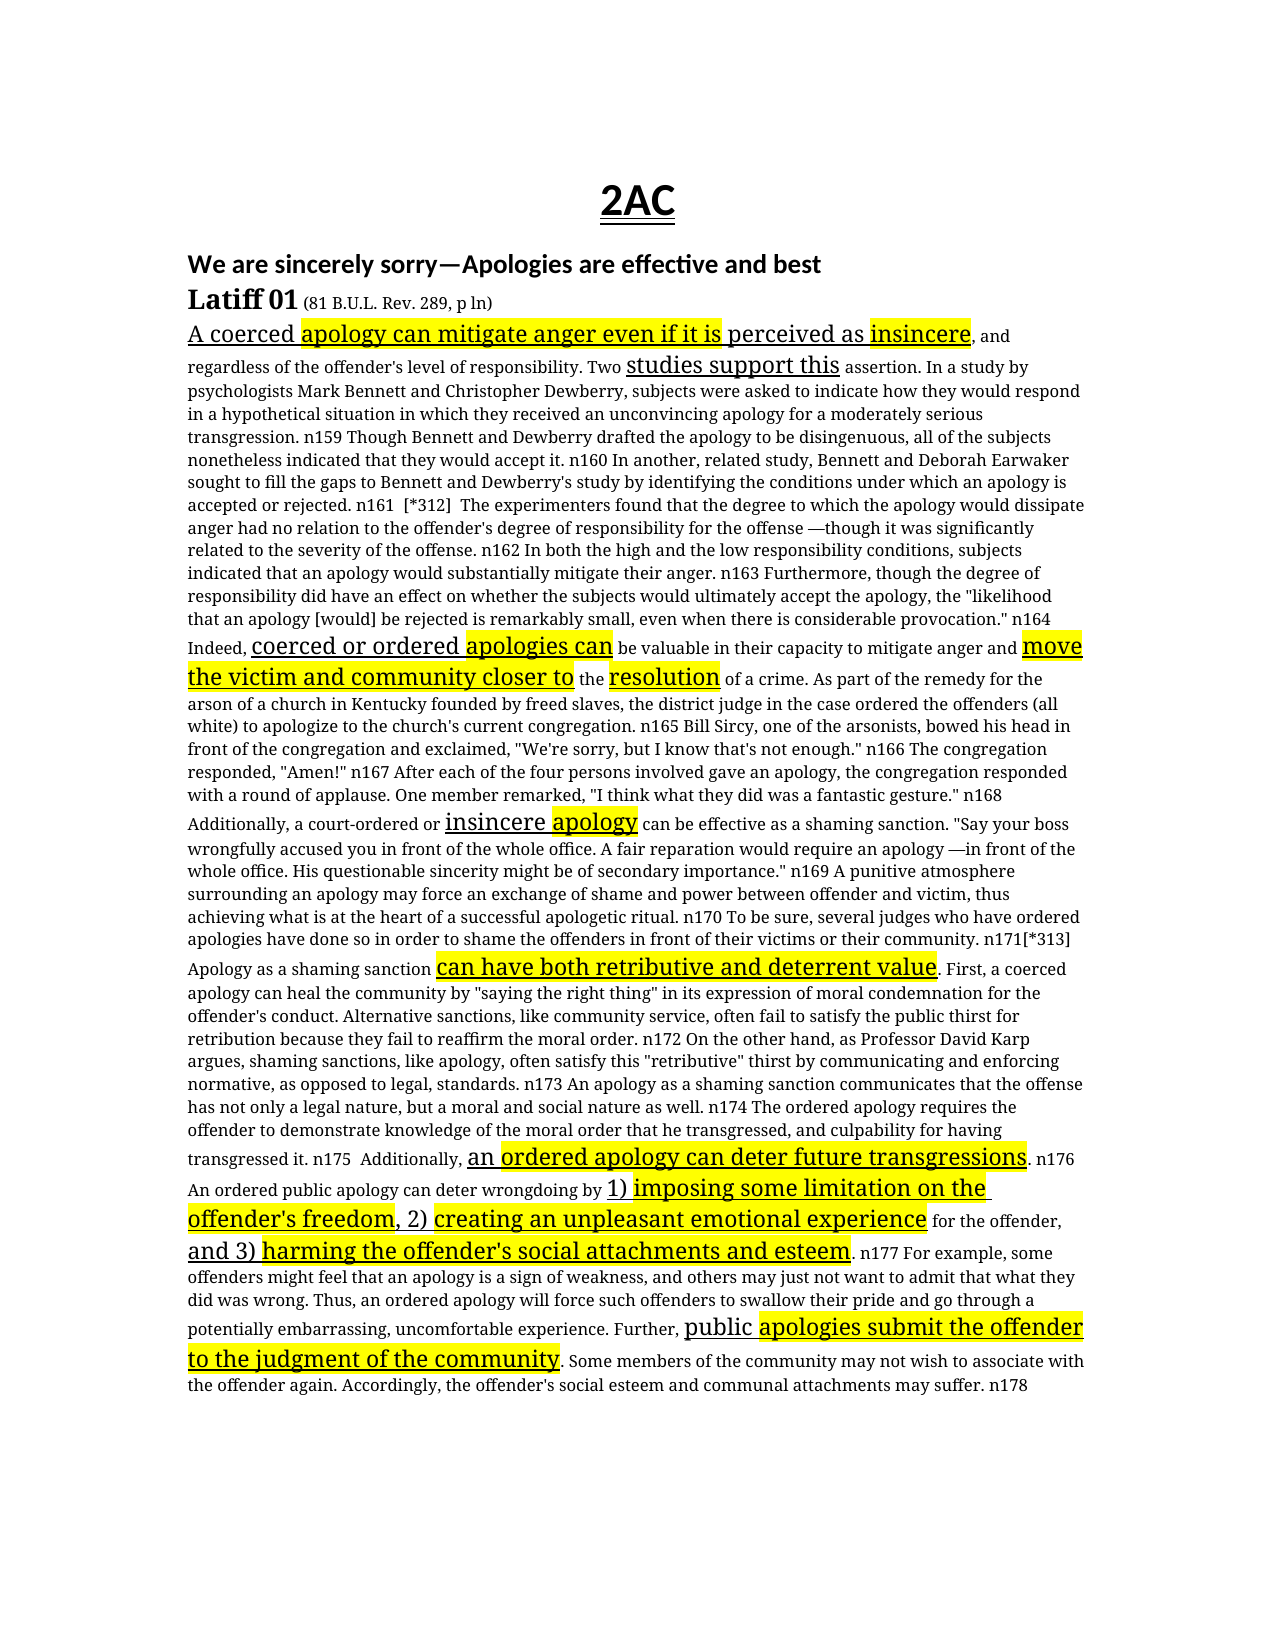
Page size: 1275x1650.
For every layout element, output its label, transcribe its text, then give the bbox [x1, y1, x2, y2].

subtitle We are sincerely sorry—Apologies are effective and best [187, 248, 1087, 281]
subtitle 2AC [187, 171, 1087, 227]
text A coerced apology can mitigate anger even if it is perceived as insincere, and regardless of the offender's level of responsibility. Two studies support this assertion. In a study by psychologists Mark Bennett and Christopher Dewberry, subjects were asked to indicate how they would respond in a hypothetical situation in which they received an unconvincing apology for a moderately serious transgression. n159 Though Bennett and Dewberry drafted the apology to be disingenuous, all of the subjects nonetheless indicated that they would accept it. n160 In another, related study, Bennett and Deborah Earwaker sought to fill the gaps to Bennett and Dewberry's study by identifying the conditions under which an apology is accepted or rejected. n161 [*312] The experimenters found that the degree to which the apology would dissipate anger had no relation to the offender's degree of responsibility for the offense —though it was significantly related to the severity of the offense. n162 In both the high and the low responsibility conditions, subjects indicated that an apology would substantially mitigate their anger. n163 Furthermore, though the degree of responsibility did have an effect on whether the subjects would ultimately accept the apology, the "likelihood that an apology [would] be rejected is remarkably small, even when there is considerable provocation." n164 Indeed, coerced or ordered apologies can be valuable in their capacity to mitigate anger and move the victim and community closer to the resolution of a crime. As part of the remedy for the arson of a church in Kentucky founded by freed slaves, the district judge in the case ordered the offenders (all white) to apologize to the church's current congregation. n165 Bill Sircy, one of the arsonists, bowed his head in front of the congregation and exclaimed, "We're sorry, but I know that's not enough." n166 The congregation responded, "Amen!" n167 After each of the four persons involved gave an apology, the congregation responded with a round of applause. One member remarked, "I think what they did was a fantastic gesture." n168 Additionally, a court-ordered or insincere apology can be effective as a shaming sanction. "Say your boss wrongfully accused you in front of the whole office. A fair reparation would require an apology —in front of the whole office. His questionable sincerity might be of secondary importance." n169 A punitive atmosphere surrounding an apology may force an exchange of shame and power between offender and victim, thus achieving what is at the heart of a successful apologetic ritual. n170 To be sure, several judges who have ordered apologies have done so in order to shame the offenders in front of their victims or their community. n171[*313] Apology as a shaming sanction can have both retributive and deterrent value. First, a coerced apology can heal the community by "saying the right thing" in its expression of moral condemnation for the offender's conduct. Alternative sanctions, like community service, often fail to satisfy the public thirst for retribution because they fail to reaffirm the moral order. n172 On the other hand, as Professor David Karp argues, shaming sanctions, like apology, often satisfy this "retributive" thirst by communicating and enforcing normative, as opposed to legal, standards. n173 An apology as a shaming sanction communicates that the offense has not only a legal nature, but a moral and social nature as well. n174 The ordered apology requires the offender to demonstrate knowledge of the moral order that he transgressed, and culpability for having transgressed it. n175 Additionally, an ordered apology can deter future transgressions. n176 An ordered public apology can deter wrongdoing by 1) imposing some limitation on the offender's freedom, 2) creating an unpleasant emotional experience for the offender, and 3) harming the offender's social attachments and esteem. n177 For example, some offenders might feel that an apology is a sign of weakness, and others may just not want to admit that what they did was wrong. Thus, an ordered apology will force such offenders to swallow their pride and go through a potentially embarrassing, uncomfortable experience. Further, public apologies submit the offender to the judgment of the community. Some members of the community may not wish to associate with the offender again. Accordingly, the offender's social esteem and communal attachments may suffer. n178 [187, 317, 1087, 1396]
text Latiff 01 (81 B.U.L. Rev. 289, p ln) [187, 281, 1087, 317]
